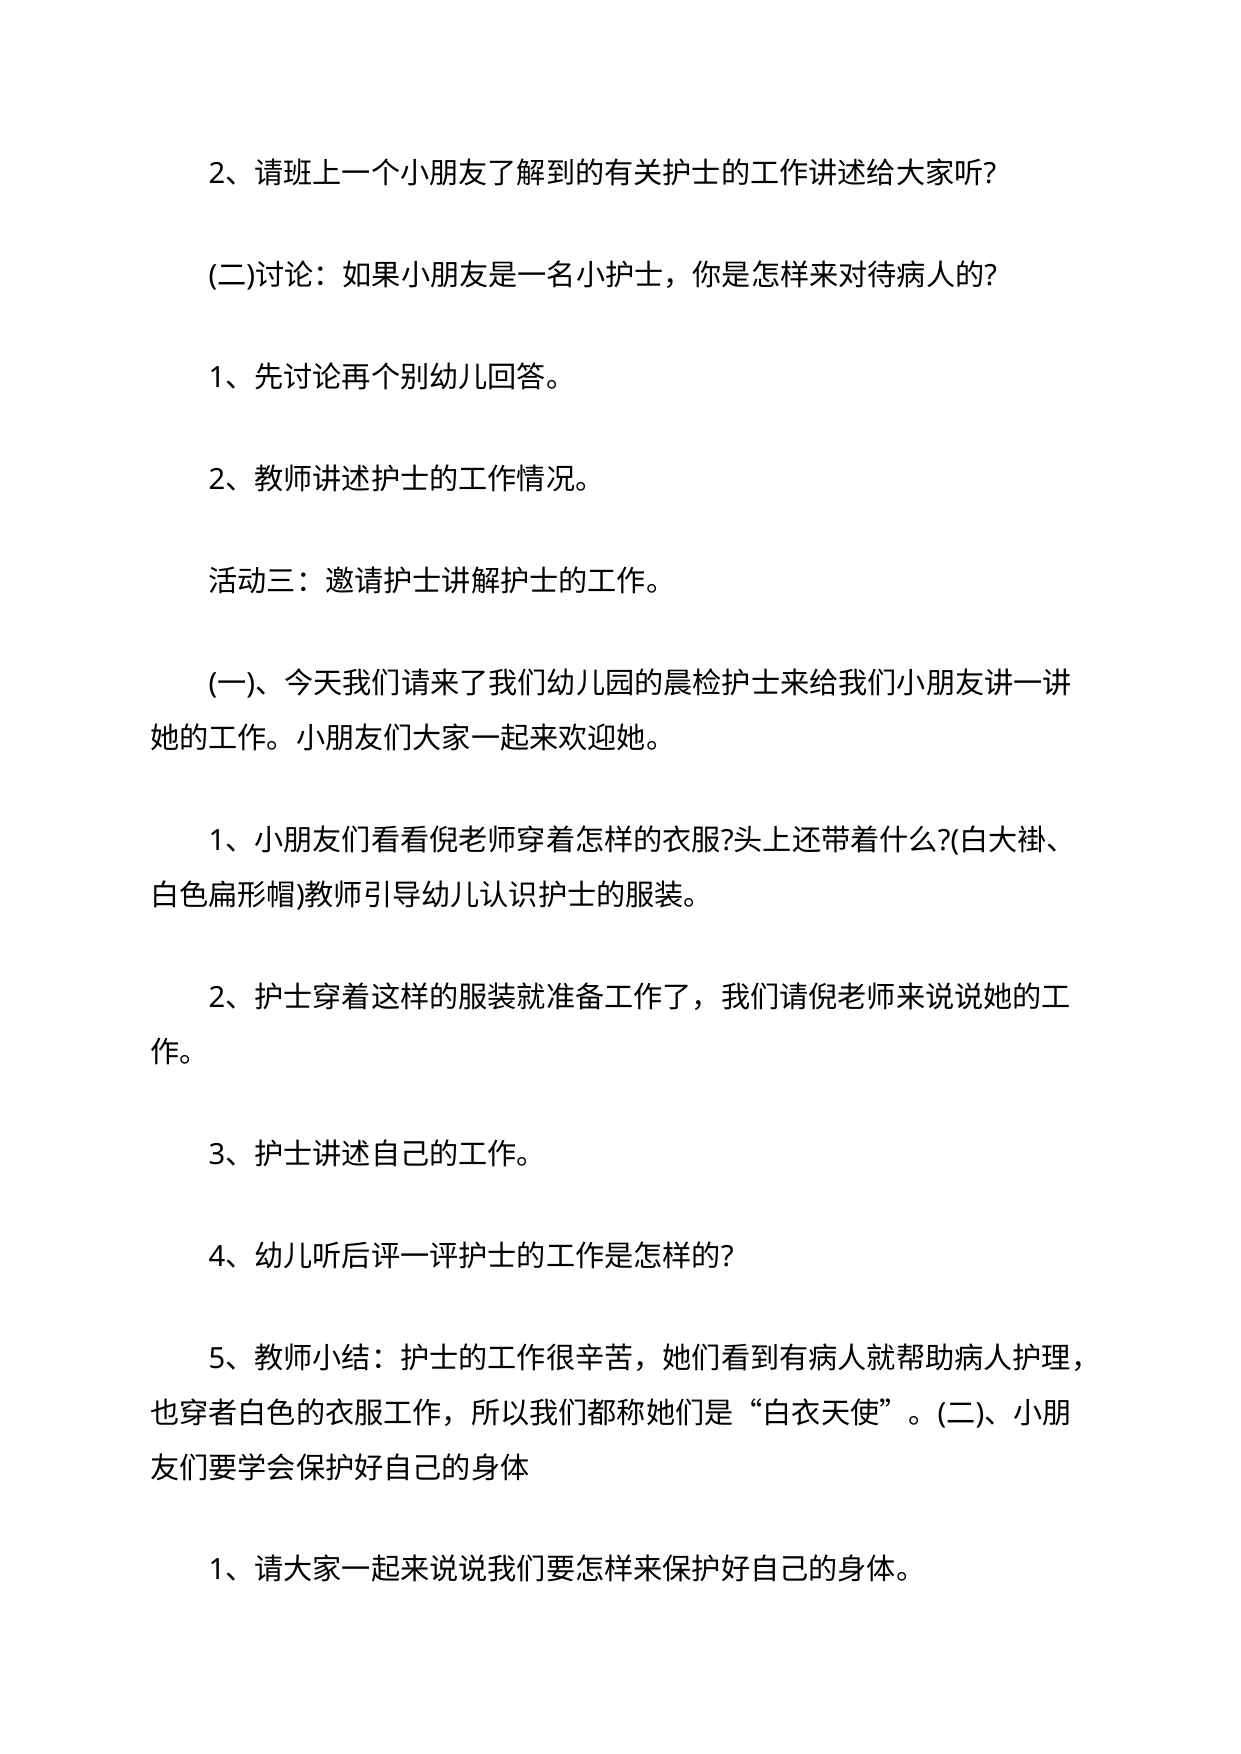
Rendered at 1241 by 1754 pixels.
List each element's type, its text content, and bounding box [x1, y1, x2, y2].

text 3、护士讲述自己的工作。 [150, 1130, 1090, 1173]
text 4、幼儿听后评一评护士的工作是怎样的? [150, 1232, 1090, 1274]
text 2、教师讲述护士的工作情况。 [150, 456, 1090, 498]
text (二)讨论：如果小朋友是一名小护士，你是怎样来对待病人的? [150, 252, 1090, 294]
text 活动三：邀请护士讲解护士的工作。 [150, 558, 1090, 600]
text 1、先讨论再个别幼儿回答。 [150, 354, 1090, 396]
text 5、教师小结：护士的工作很辛苦，她们看到有病人就帮助病人护理，也穿者白色的衣服工作，所以我们都称她们是“白衣天使”。(二)、小朋友们要学会保护好自己的身体 [150, 1334, 1090, 1486]
text 2、护士穿着这样的服装就准备工作了，我们请倪老师来说说她的工作。 [150, 973, 1090, 1071]
text 1、请大家一起来说说我们要怎样来保护好自己的身体。 [150, 1546, 1090, 1588]
text (一)、今天我们请来了我们幼儿园的晨检护士来给我们小朋友讲一讲她的工作。小朋友们大家一起来欢迎她。 [150, 660, 1090, 757]
text 2、请班上一个小朋友了解到的有关护士的工作讲述给大家听? [150, 150, 1090, 192]
text 1、小朋友们看看倪老师穿着怎样的衣服?头上还带着什么?(白大褂、白色扁形帽)教师引导幼儿认识护士的服装。 [150, 816, 1090, 914]
